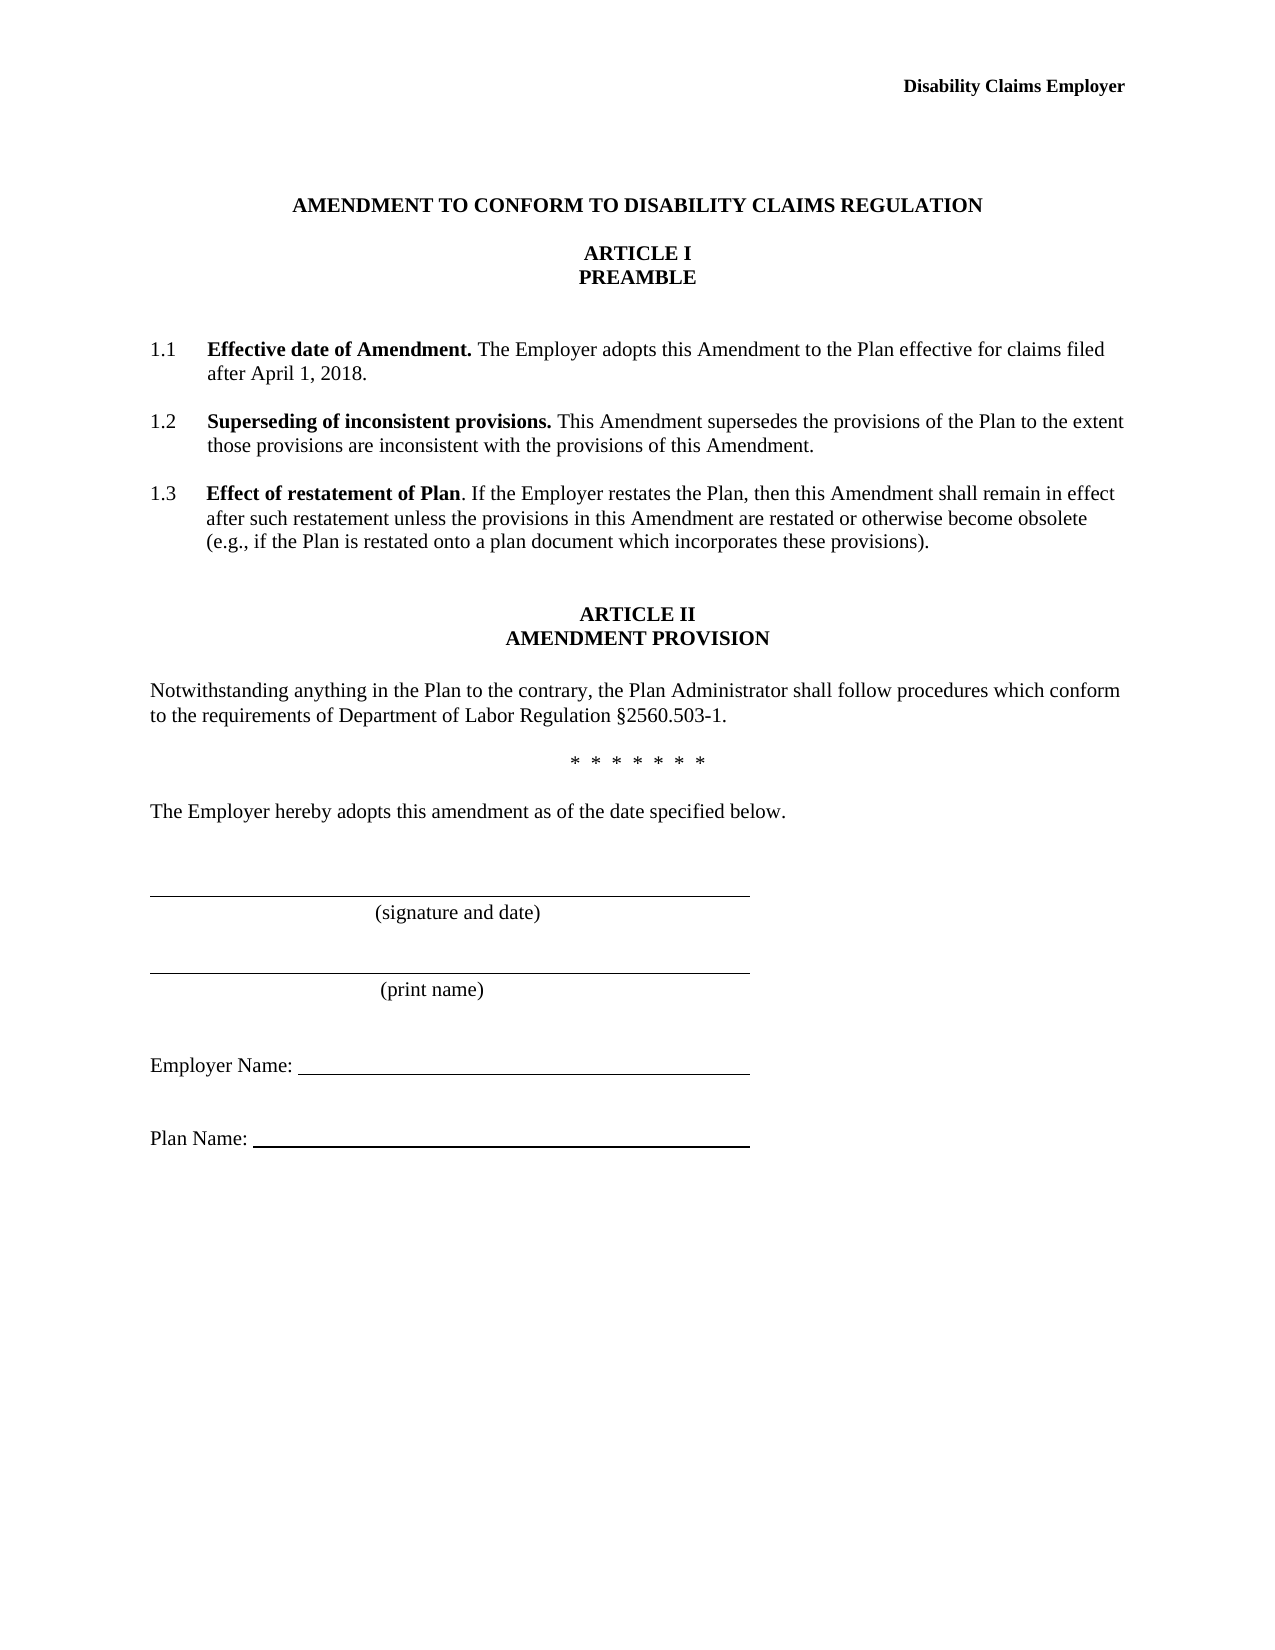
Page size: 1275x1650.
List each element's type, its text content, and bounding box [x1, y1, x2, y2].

text PREAMBLE [150, 265, 1125, 289]
text Plan Name: [150, 1126, 1125, 1150]
text 1.2 Superseding of inconsistent provisions. This Amendment supersedes the provisions of the Plan to the extent those provisions are inconsistent with the provisions of this Amendment. [150, 409, 1125, 457]
text AMENDMENT TO CONFORM TO DISABILITY CLAIMS REGULATION [150, 193, 1125, 217]
text 1.1 Effective date of Amendment. The Employer adopts this Amendment to the Plan effective for claims filed after April 1, 2018. [150, 337, 1125, 385]
text ARTICLE I [150, 241, 1125, 265]
text The Employer hereby adopts this amendment as of the date specified below. [150, 799, 1125, 823]
text Notwithstanding anything in the Plan to the contrary, the Plan Administrator shall follow procedures which conform to the requirements of Department of Labor Regulation §2560.503-1. [150, 678, 1125, 727]
text (signature and date) [150, 900, 1125, 924]
text AMENDMENT PROVISION [150, 626, 1125, 650]
text 1.3 Effect of restatement of Plan. If the Employer restates the Plan, then this Amendment shall remain in effect after such restatement unless the provisions in this Amendment are restated or otherwise become obsolete (e.g., if the Plan is restated onto a plan document which incorporates these provisions). [150, 481, 1125, 553]
text ARTICLE II [150, 602, 1125, 626]
text (print name) [375, 977, 1125, 1029]
text * * * * * * * [150, 751, 1125, 775]
text Employer Name: [150, 1053, 1125, 1077]
